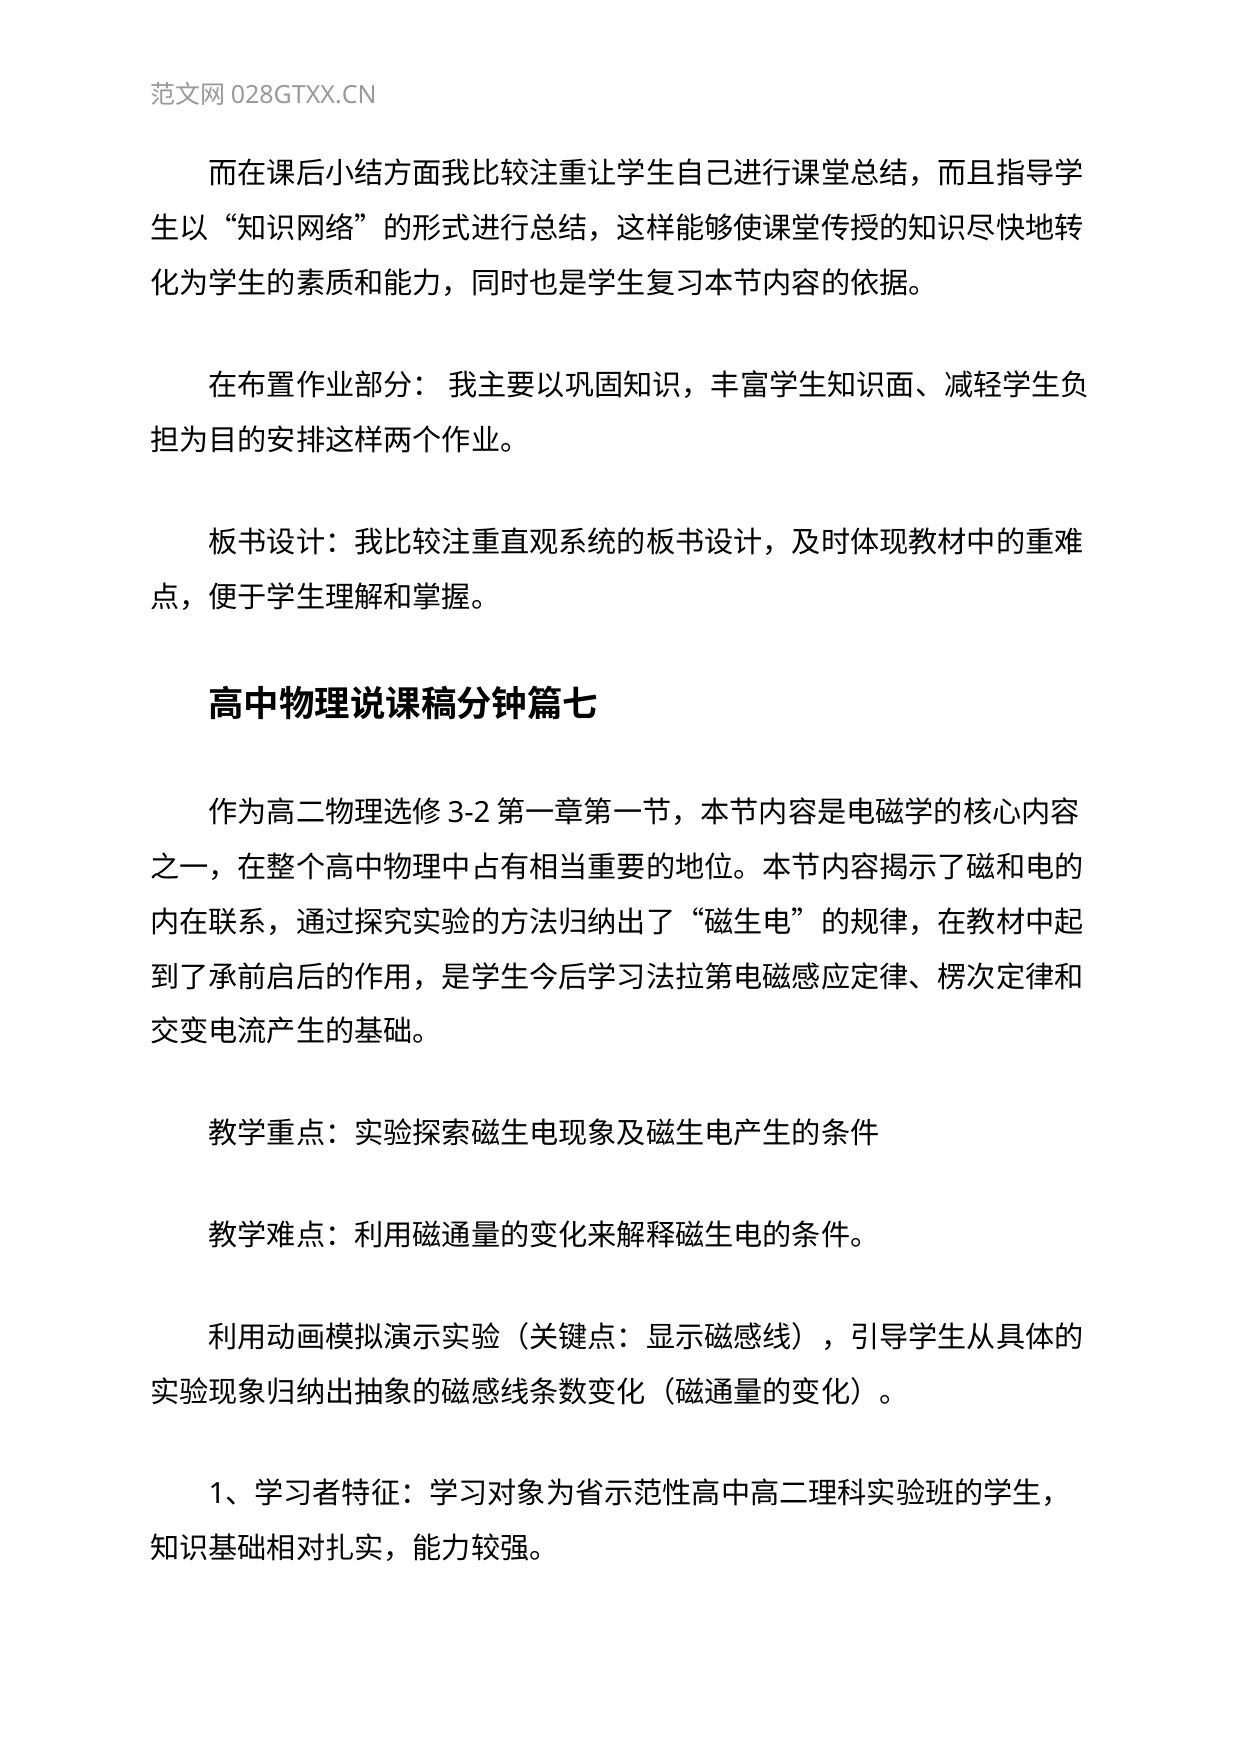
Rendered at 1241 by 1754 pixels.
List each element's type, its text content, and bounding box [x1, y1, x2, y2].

text 高中物理说课稿分钟篇七 [150, 675, 1090, 726]
text 利用动画模拟演示实验（关键点：显示磁感线），引导学生从具体的实验现象归纳出抽象的磁感线条数变化（磁通量的变化）。 [150, 1313, 1090, 1411]
text 教学重点：实验探索磁生电现象及磁生电产生的条件 [150, 1110, 1090, 1152]
text 板书设计：我比较注重直观系统的板书设计，及时体现教材中的重难点，便于学生理解和掌握。 [150, 518, 1090, 615]
text 作为高二物理选修3-2第一章第一节，本节内容是电磁学的核心内容之一，在整个高中物理中占有相当重要的地位。本节内容揭示了磁和电的内在联系，通过探究实验的方法归纳出了“磁生电”的规律，在教材中起到了承前启后的作用，是学生今后学习法拉第电磁感应定律、楞次定律和交变电流产生的基础。 [150, 788, 1090, 1050]
text 教学难点：利用磁通量的变化来解释磁生电的条件。 [150, 1212, 1090, 1254]
text 而在课后小结方面我比较注重让学生自己进行课堂总结，而且指导学生以“知识网络”的形式进行总结，这样能够使课堂传授的知识尽快地转化为学生的素质和能力，同时也是学生复习本节内容的依据。 [150, 150, 1090, 302]
text 在布置作业部分： 我主要以巩固知识，丰富学生知识面、减轻学生负担为目的安排这样两个作业。 [150, 362, 1090, 459]
text 1、学习者特征：学习对象为省示范性高中高二理科实验班的学生，知识基础相对扎实，能力较强。 [150, 1470, 1090, 1567]
